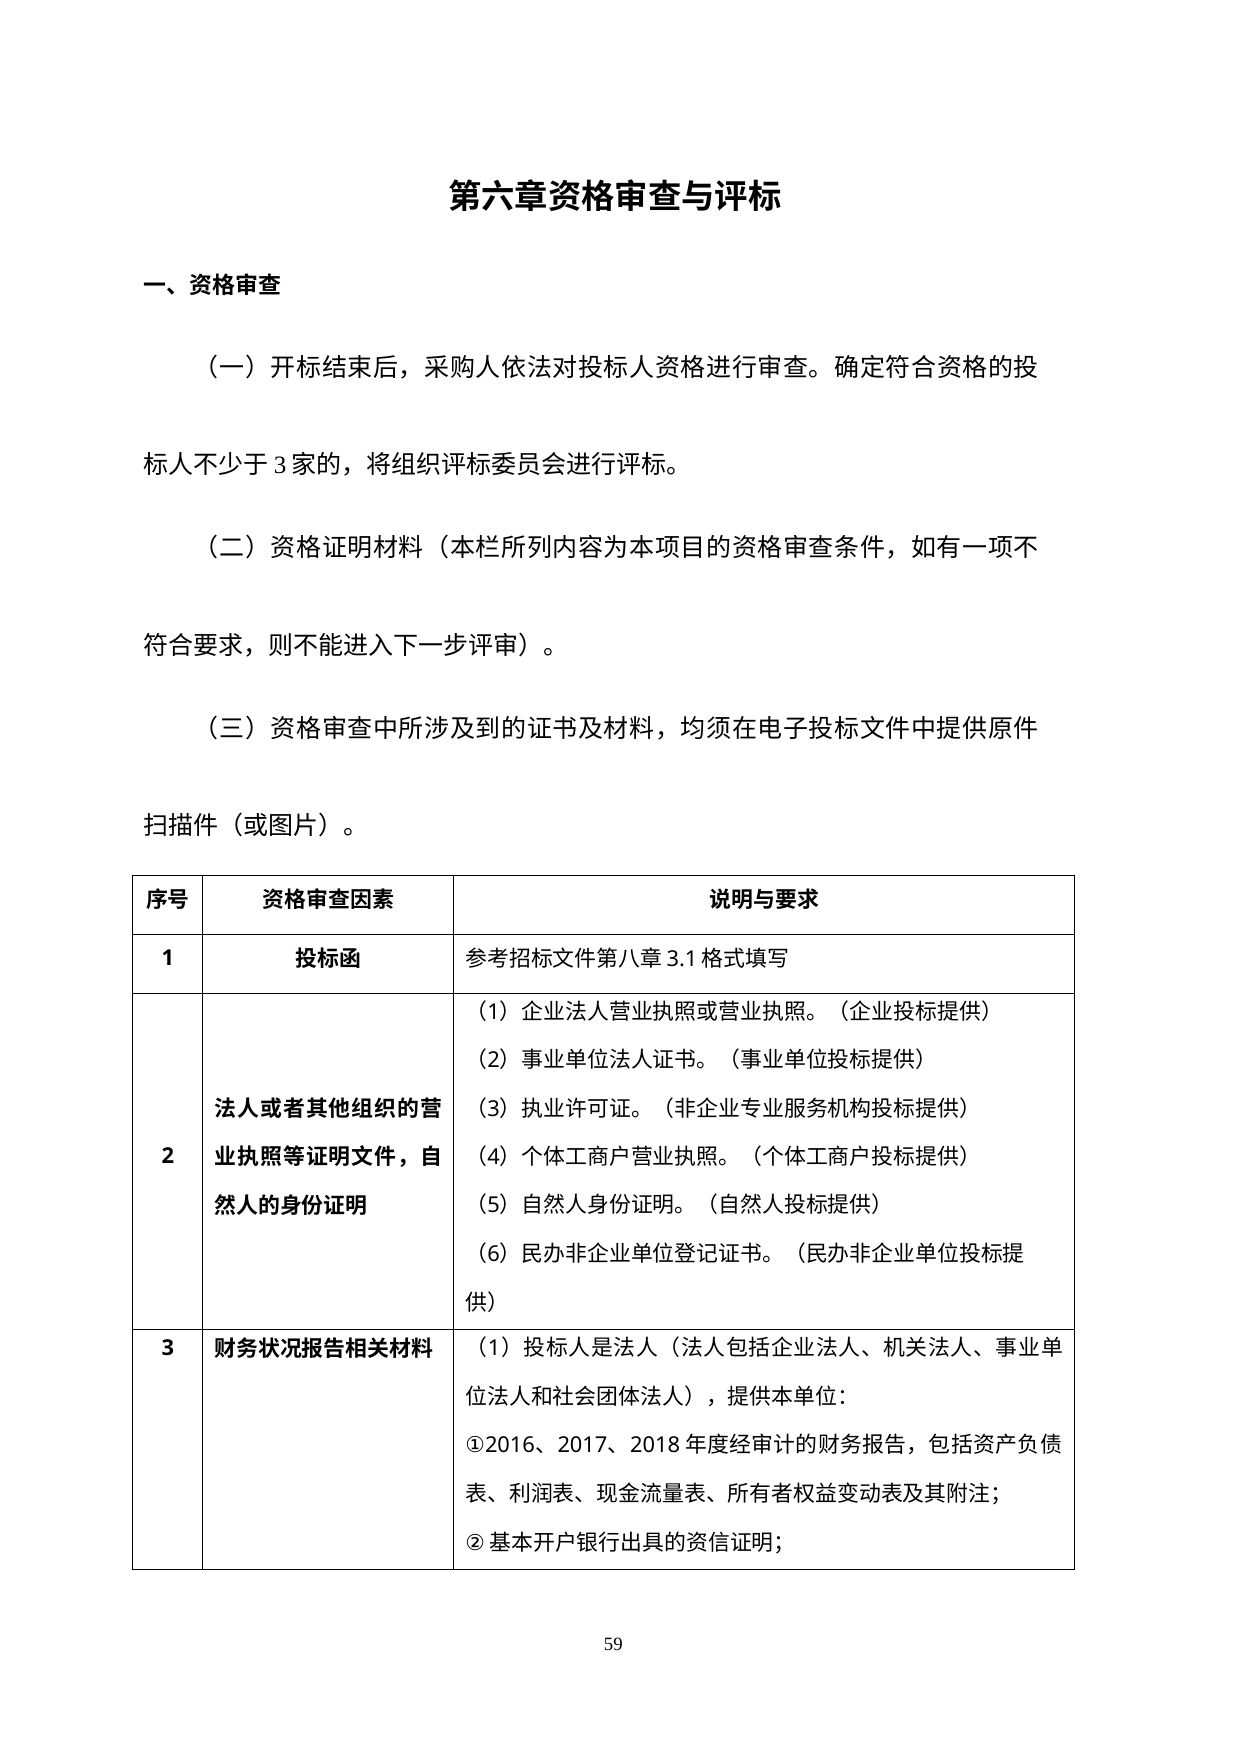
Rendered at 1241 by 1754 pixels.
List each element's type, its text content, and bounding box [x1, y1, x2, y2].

table_cell 投标函 [203, 935, 453, 993]
table_cell 财务状况报告相关材料 [203, 1330, 453, 1569]
text 一、资格审查 [144, 251, 1085, 316]
table_cell 3 [133, 1330, 202, 1569]
text （三）资格审查中所涉及到的证书及材料，均须在电子投标文件中提供原件扫描件（或图片）。 [144, 694, 1042, 856]
table_header 序号 [133, 876, 202, 933]
table_cell 2 [133, 994, 202, 1329]
text （二）资格证明材料（本栏所列内容为本项目的资格审查条件，如有一项不符合要求，则不能进入下一步评审）。 [144, 513, 1042, 676]
text 第六章资格审查与评标 [144, 162, 1085, 227]
text （一）开标结束后，采购人依法对投标人资格进行审查。确定符合资格的投标人不少于3家的，将组织评标委员会进行评标。 [144, 333, 1042, 495]
table_cell 参考招标文件第八章3.1格式填写 [454, 935, 1074, 993]
table_cell 1 [133, 935, 202, 993]
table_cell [454, 1330, 1074, 1569]
table_header 说明与要求 [454, 876, 1074, 933]
table_cell （1）企业法人营业执照或营业执照。（企业投标提供） （2）事业单位法人证书。（事业单位投标提供） （3）执业许可证。（非企业专业服务机构投标提供） （4）个体工商户营业执照。（个体工商户投标提供） （5）自然人身份证明。（自然人投标提供） （6）民办非企业单位登记证书。（民办非企业单位投标提供） [454, 994, 1074, 1329]
table_cell 法人或者其他组织的营业执照等证明文件，自然人的身份证明 [203, 994, 453, 1329]
table_header 资格审查因素 [203, 876, 453, 933]
